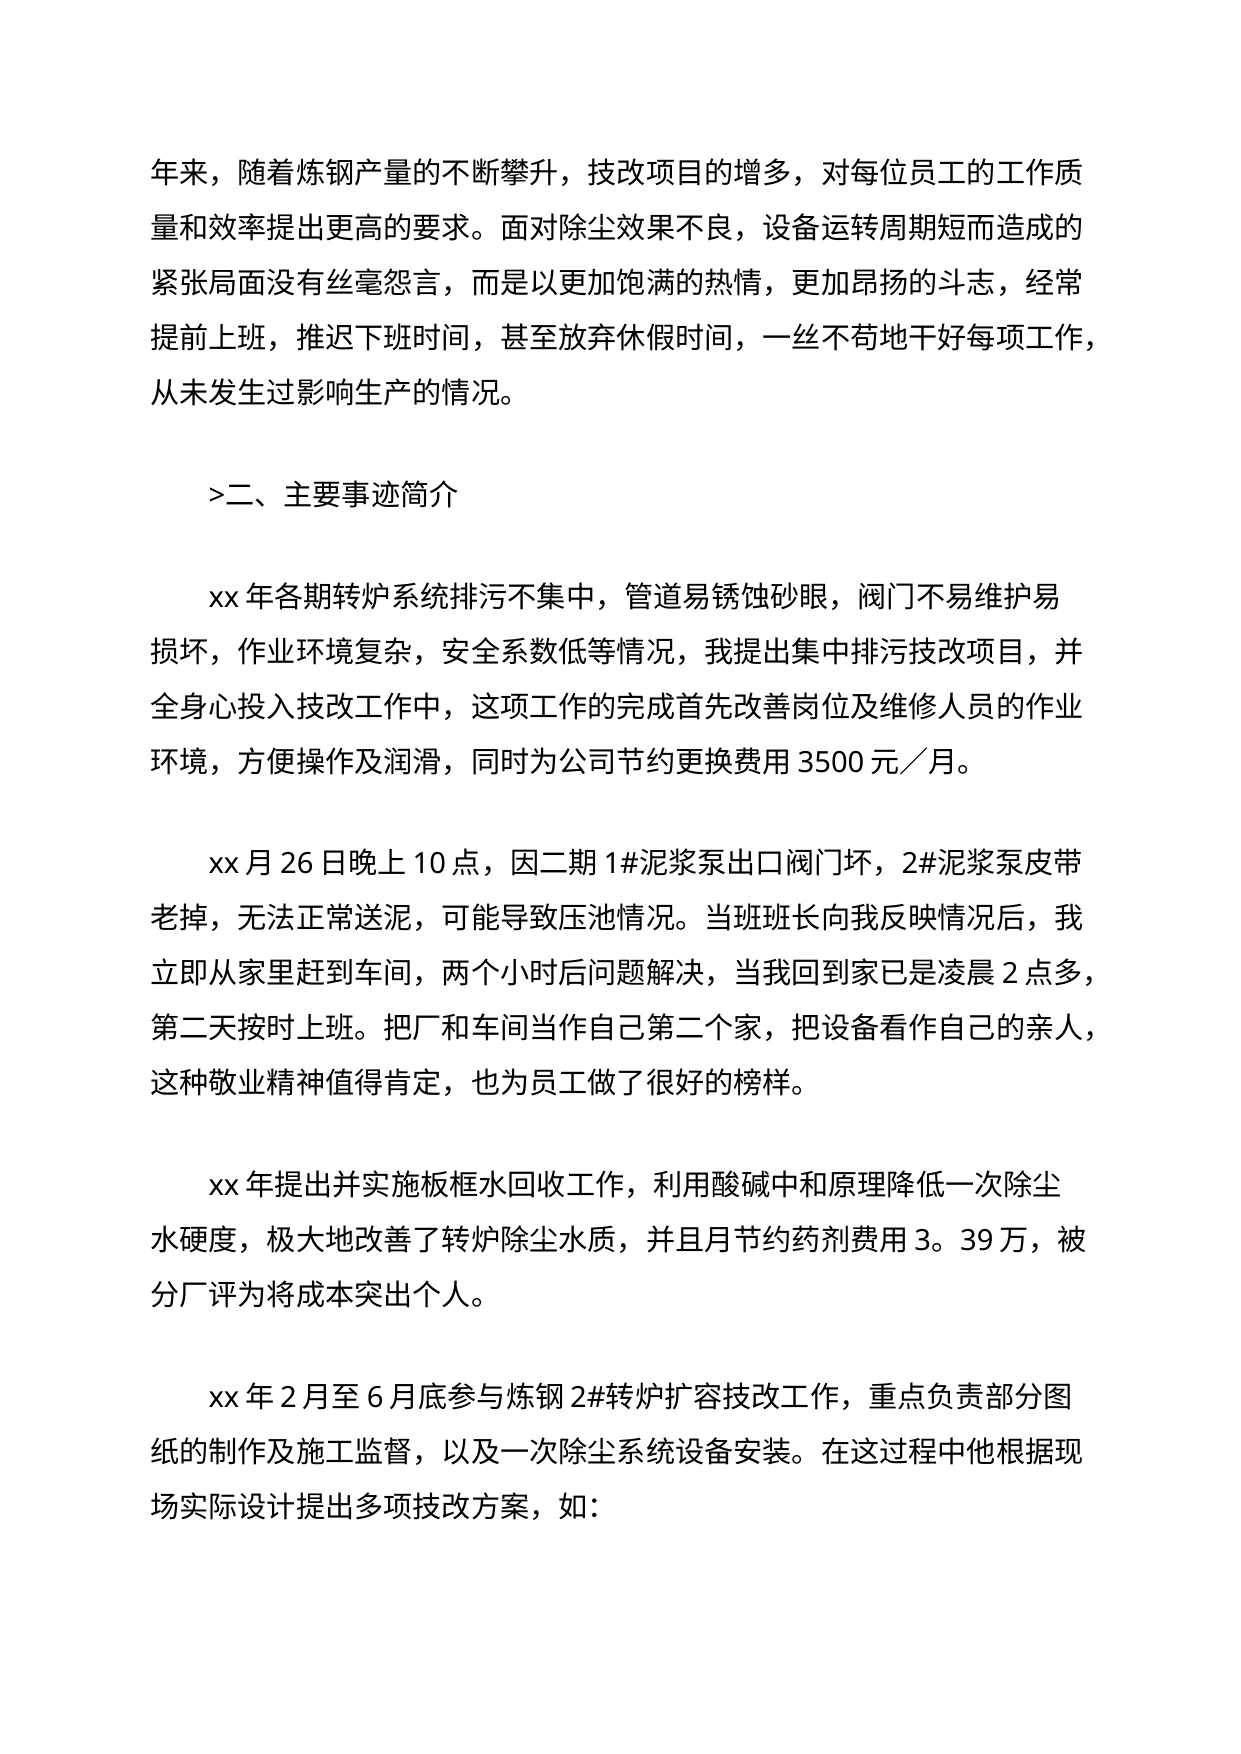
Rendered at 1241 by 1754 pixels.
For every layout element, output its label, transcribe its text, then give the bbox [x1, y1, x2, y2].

text >二、主要事迹简介 [150, 471, 1090, 514]
text xx月26日晚上10点，因二期1#泥浆泵出口阀门坏，2#泥浆泵皮带老掉，无法正常送泥，可能导致压池情况。当班班长向我反映情况后，我立即从家里赶到车间，两个小时后问题解决，当我回到家已是凌晨2点多，第二天按时上班。把厂和车间当作自己第二个家，把设备看作自己的亲人，这种敬业精神值得肯定，也为员工做了很好的榜样。 [150, 840, 1090, 1102]
text xx年各期转炉系统排污不集中，管道易锈蚀砂眼，阀门不易维护易损坏，作业环境复杂，安全系数低等情况，我提出集中排污技改项目，并全身心投入技改工作中，这项工作的完成首先改善岗位及维修人员的作业环境，方便操作及润滑，同时为公司节约更换费用3500元／月。 [150, 573, 1090, 781]
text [150, 150, 1090, 412]
text xx年提出并实施板框水回收工作，利用酸碱中和原理降低一次除尘水硬度，极大地改善了转炉除尘水质，并且月节约药剂费用3。39万，被分厂评为将成本突出个人。 [150, 1162, 1090, 1314]
text xx年2月至6月底参与炼钢2#转炉扩容技改工作，重点负责部分图纸的制作及施工监督，以及一次除尘系统设备安装。在这过程中他根据现场实际设计提出多项技改方案，如： [150, 1373, 1090, 1526]
